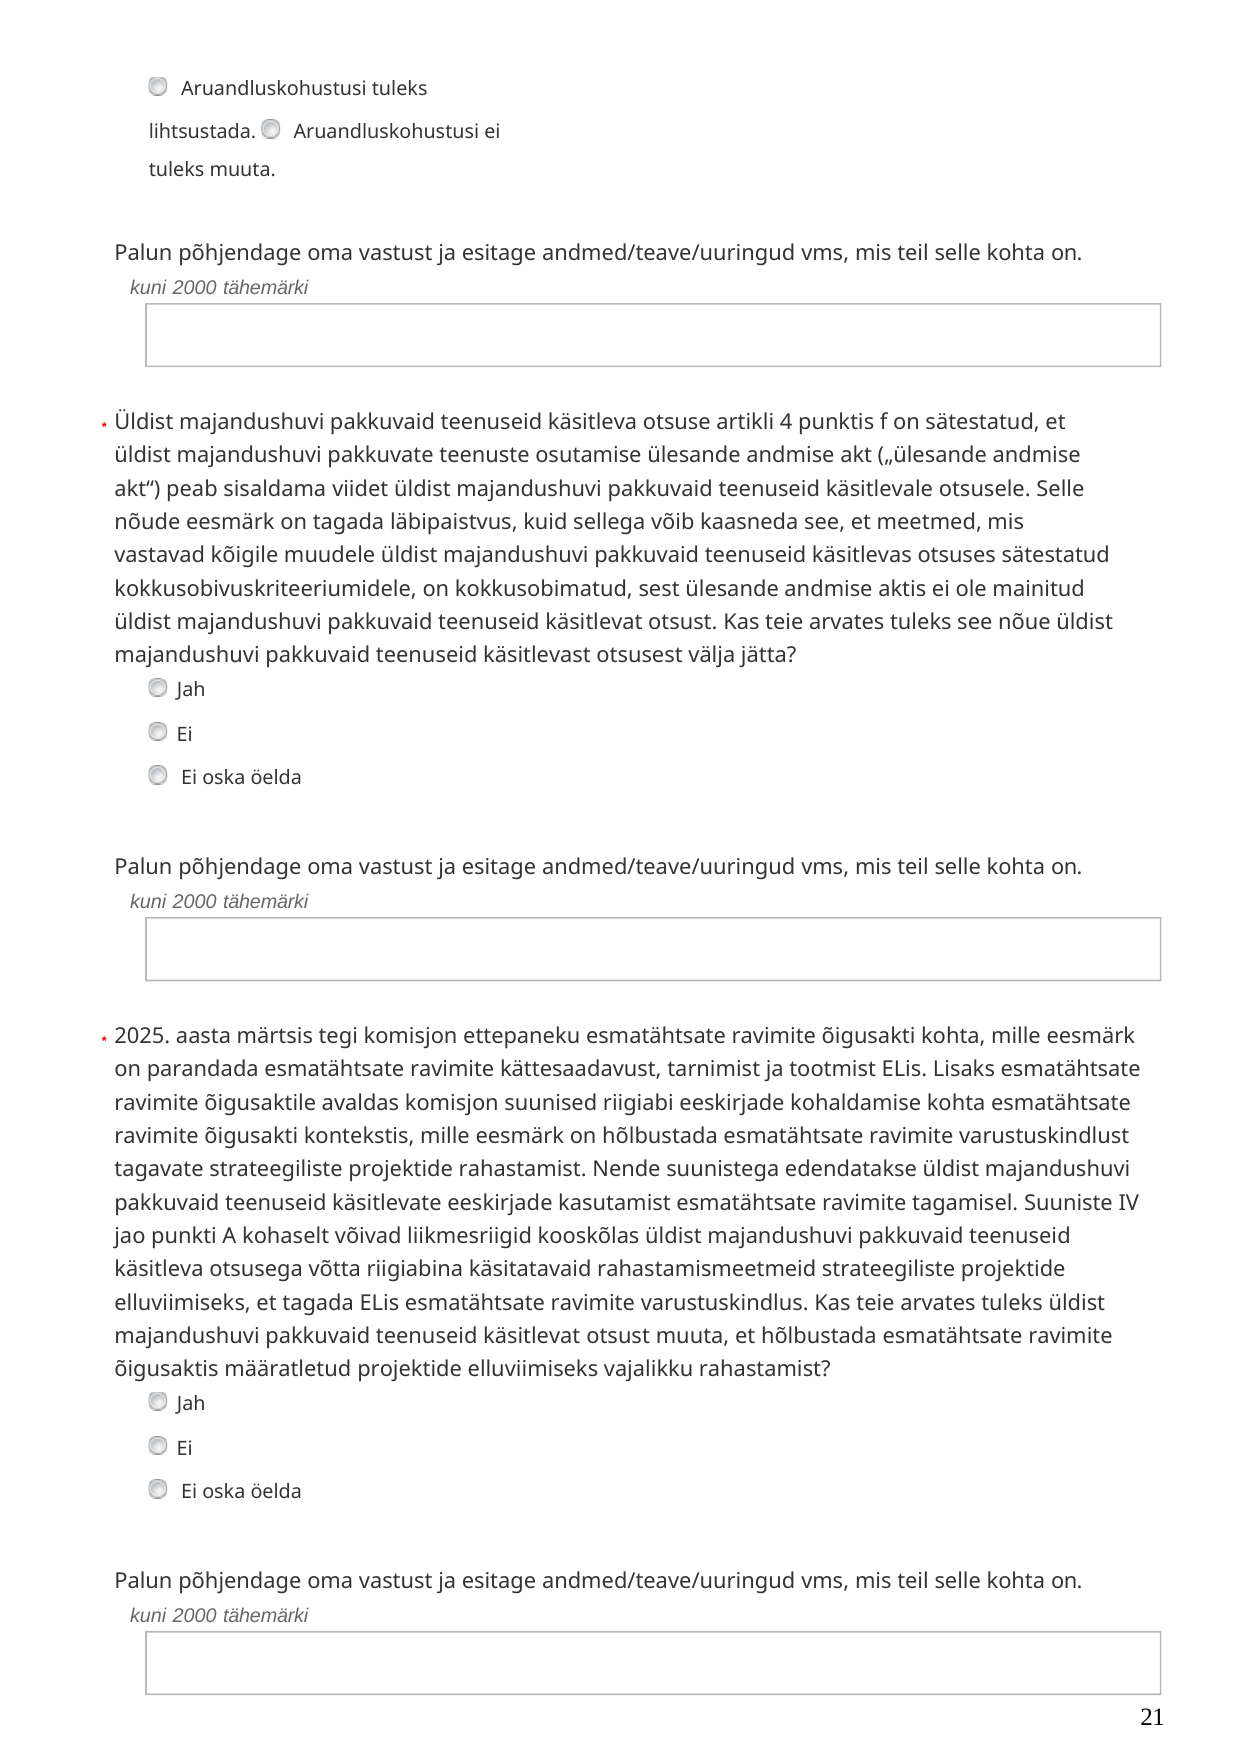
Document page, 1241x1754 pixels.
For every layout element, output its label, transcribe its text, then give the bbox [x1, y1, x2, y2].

text kuni 2000 tähemärki [130, 1604, 1166, 1626]
picture [148, 1436, 168, 1455]
picture [148, 77, 168, 96]
text Palun põhjendage oma vastust ja esitage andmed/teave/uuringud vms, mis teil selle kohta on. [114, 1565, 1166, 1595]
picture [261, 119, 281, 139]
text Jah Ei [148, 1390, 225, 1465]
list Üldist majandushuvi pakkuvaid teenuseid käsitleva otsuse artikli 4 punktis f on sätestatud, et üldist majandushuvi pakkuvate teenuste osutamise ülesande andmise akt („ülesande andmise akt“) peab sisaldama viidet üldist majandushuvi pakkuvaid teenuseid käsitlevale otsusele. Selle nõude eesmärk on tagada läbipaistvus, kuid sellega võib kaasneda see, et meetmed, mis vastavad kõigile muudele üldist majandushuvi pakkuvaid teenuseid käsitlevas otsuses sätestatud kokkusobivuskriteeriumidele, on kokkusobimatud, sest ülesande andmise aktis ei ole mainitud üldist majandushuvi pakkuvaid teenuseid käsitlevat otsust. Kas teie arvates tuleks see nõue üldist majandushuvi pakkuvaid teenuseid käsitlevast otsusest välja jätta? [102, 403, 1117, 669]
picture [148, 722, 168, 741]
text Ei oska öelda [148, 1477, 1166, 1508]
text Aruandluskohustusi tuleks lihtsustada. Aruandluskohustusi ei tuleks muuta. [148, 75, 533, 182]
text kuni 2000 tähemärki [130, 890, 1166, 912]
list 2025. aasta märtsis tegi komisjon ettepaneku esmatähtsate ravimite õigusakti kohta, mille eesmärk on parandada esmatähtsate ravimite kättesaadavust, tarnimist ja tootmist ELis. Lisaks esmatähtsate ravimite õigusaktile avaldas komisjon suunised riigiabi eeskirjade kohaldamise kohta esmatähtsate ravimite õigusakti kontekstis, mille eesmärk on hõlbustada esmatähtsate ravimite varustuskindlust tagavate strateegiliste projektide rahastamist. Nende suunistega edendatakse üldist majandushuvi pakkuvaid teenuseid käsitlevate eeskirjade kasutamist esmatähtsate ravimite tagamisel. Suuniste IV jao punkti A kohaselt võivad liikmesriigid kooskõlas üldist majandushuvi pakkuvaid teenuseid käsitleva otsusega võtta riigiabina käsitatavaid rahastamismeetmeid strateegiliste projektide elluviimiseks, et tagada ELis esmatähtsate ravimite varustuskindlus. Kas teie arvates tuleks üldist majandushuvi pakkuvaid teenuseid käsitlevat otsust muuta, et hõlbustada esmatähtsate ravimite õigusaktis määratletud projektide elluviimiseks vajalikku rahastamist? [102, 1017, 1155, 1383]
picture [148, 765, 168, 785]
text Jah Ei [148, 676, 225, 751]
text Palun põhjendage oma vastust ja esitage andmed/teave/uuringud vms, mis teil selle kohta on. [114, 851, 1166, 881]
text kuni 2000 tähemärki [130, 276, 1166, 298]
picture [148, 678, 168, 697]
text Palun põhjendage oma vastust ja esitage andmed/teave/uuringud vms, mis teil selle kohta on. [114, 237, 1166, 267]
text Ei oska öelda [148, 763, 1166, 794]
picture [148, 1392, 168, 1411]
picture [148, 1479, 168, 1499]
